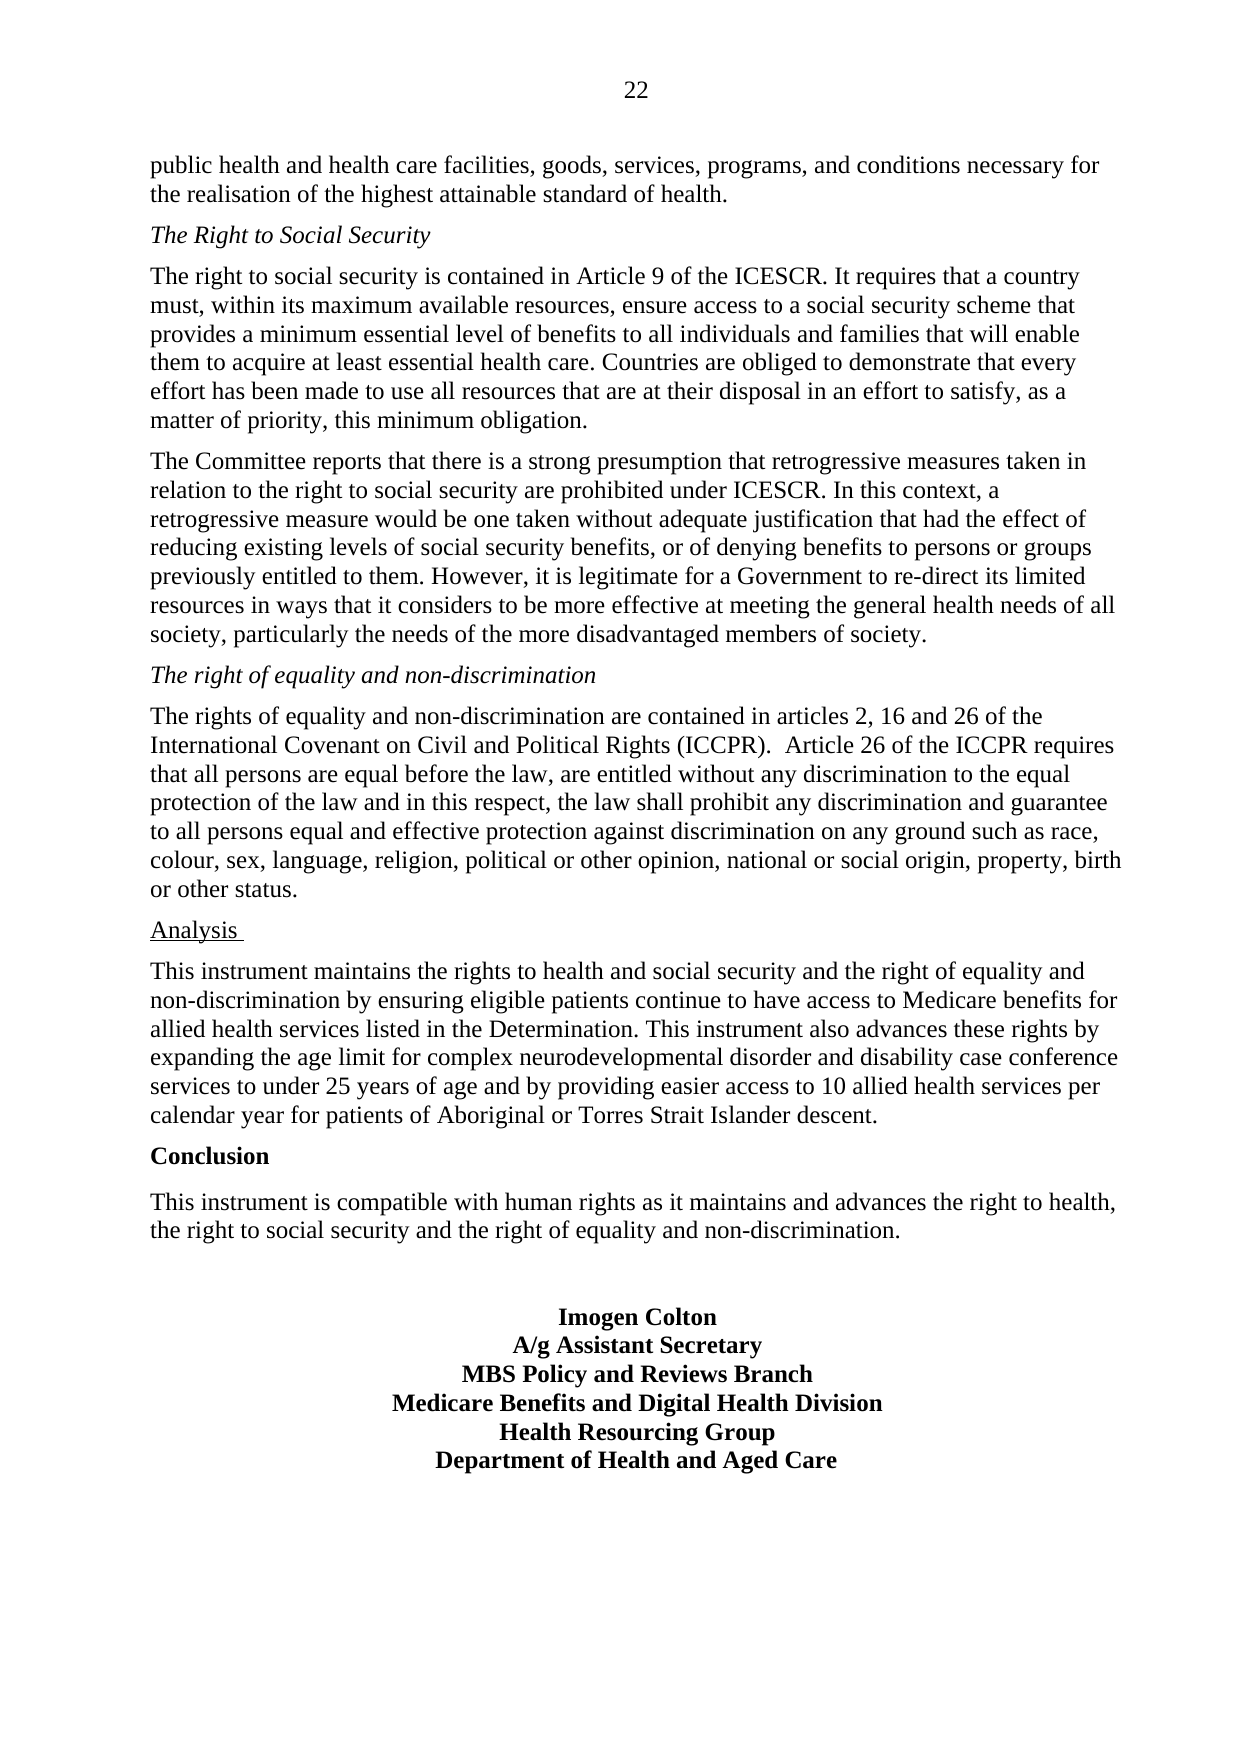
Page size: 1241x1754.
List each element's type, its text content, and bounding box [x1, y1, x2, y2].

text The right of equality and non-discrimination [150, 660, 1122, 689]
text Conclusion [150, 1141, 1122, 1170]
text The Committee reports that there is a strong presumption that retrogressive measures taken in relation to the right to social security are prohibited under ICESCR. In this context, a retrogressive measure would be one taken without adequate justification that had the effect of reducing existing levels of social security benefits, or of denying benefits to persons or groups previously entitled to them. However, it is legitimate for a Government to re-direct its limited resources in ways that it considers to be more effective at meeting the general health needs of all society, particularly the needs of the more disadvantaged members of society. [150, 446, 1122, 647]
text The rights of equality and non-discrimination are contained in articles 2, 16 and 26 of the International Covenant on Civil and Political Rights (ICCPR). Article 26 of the ICCPR requires that all persons are equal before the law, are entitled without any discrimination to the equal protection of the law and in this respect, the law shall prohibit any discrimination and guarantee to all persons equal and effective protection against discrimination on any ground such as race, colour, sex, language, religion, political or other opinion, national or social origin, property, birth or other status. [150, 701, 1122, 902]
text Medicare Benefits and Digital Health Division [150, 1388, 1124, 1417]
text A/g Assistant Secretary [150, 1331, 1124, 1359]
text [150, 150, 1122, 207]
text The right to social security is contained in Article 9 of the ICESCR. It requires that a country must, within its maximum available resources, ensure access to a social security scheme that provides a minimum essential level of benefits to all individuals and families that will enable them to acquire at least essential health care. Countries are obliged to demonstrate that every effort has been made to use all resources that are at their disposal in an effort to satisfy, as a matter of priority, this minimum obligation. [150, 261, 1122, 434]
text The Right to Social Security [150, 220, 1122, 249]
text This instrument is compatible with human rights as it maintains and advances the right to health, the right to social security and the right of equality and non-discrimination. [150, 1187, 1122, 1244]
text This instrument maintains the rights to health and social security and the right of equality and non-discrimination by ensuring eligible patients continue to have access to Medicare benefits for allied health services listed in the Determination. This instrument also advances these rights by expanding the age limit for complex neurodevelopmental disorder and disability case conference services to under 25 years of age and by providing easier access to 10 allied health services per calendar year for patients of Aboriginal or Torres Strait Islander descent. [150, 956, 1122, 1129]
text Department of Health and Aged Care [150, 1446, 1122, 1474]
text Imogen Colton [150, 1302, 1124, 1331]
text Analysis [150, 915, 1122, 944]
text MBS Policy and Reviews Branch [150, 1359, 1124, 1388]
text Health Resourcing Group [150, 1417, 1124, 1446]
